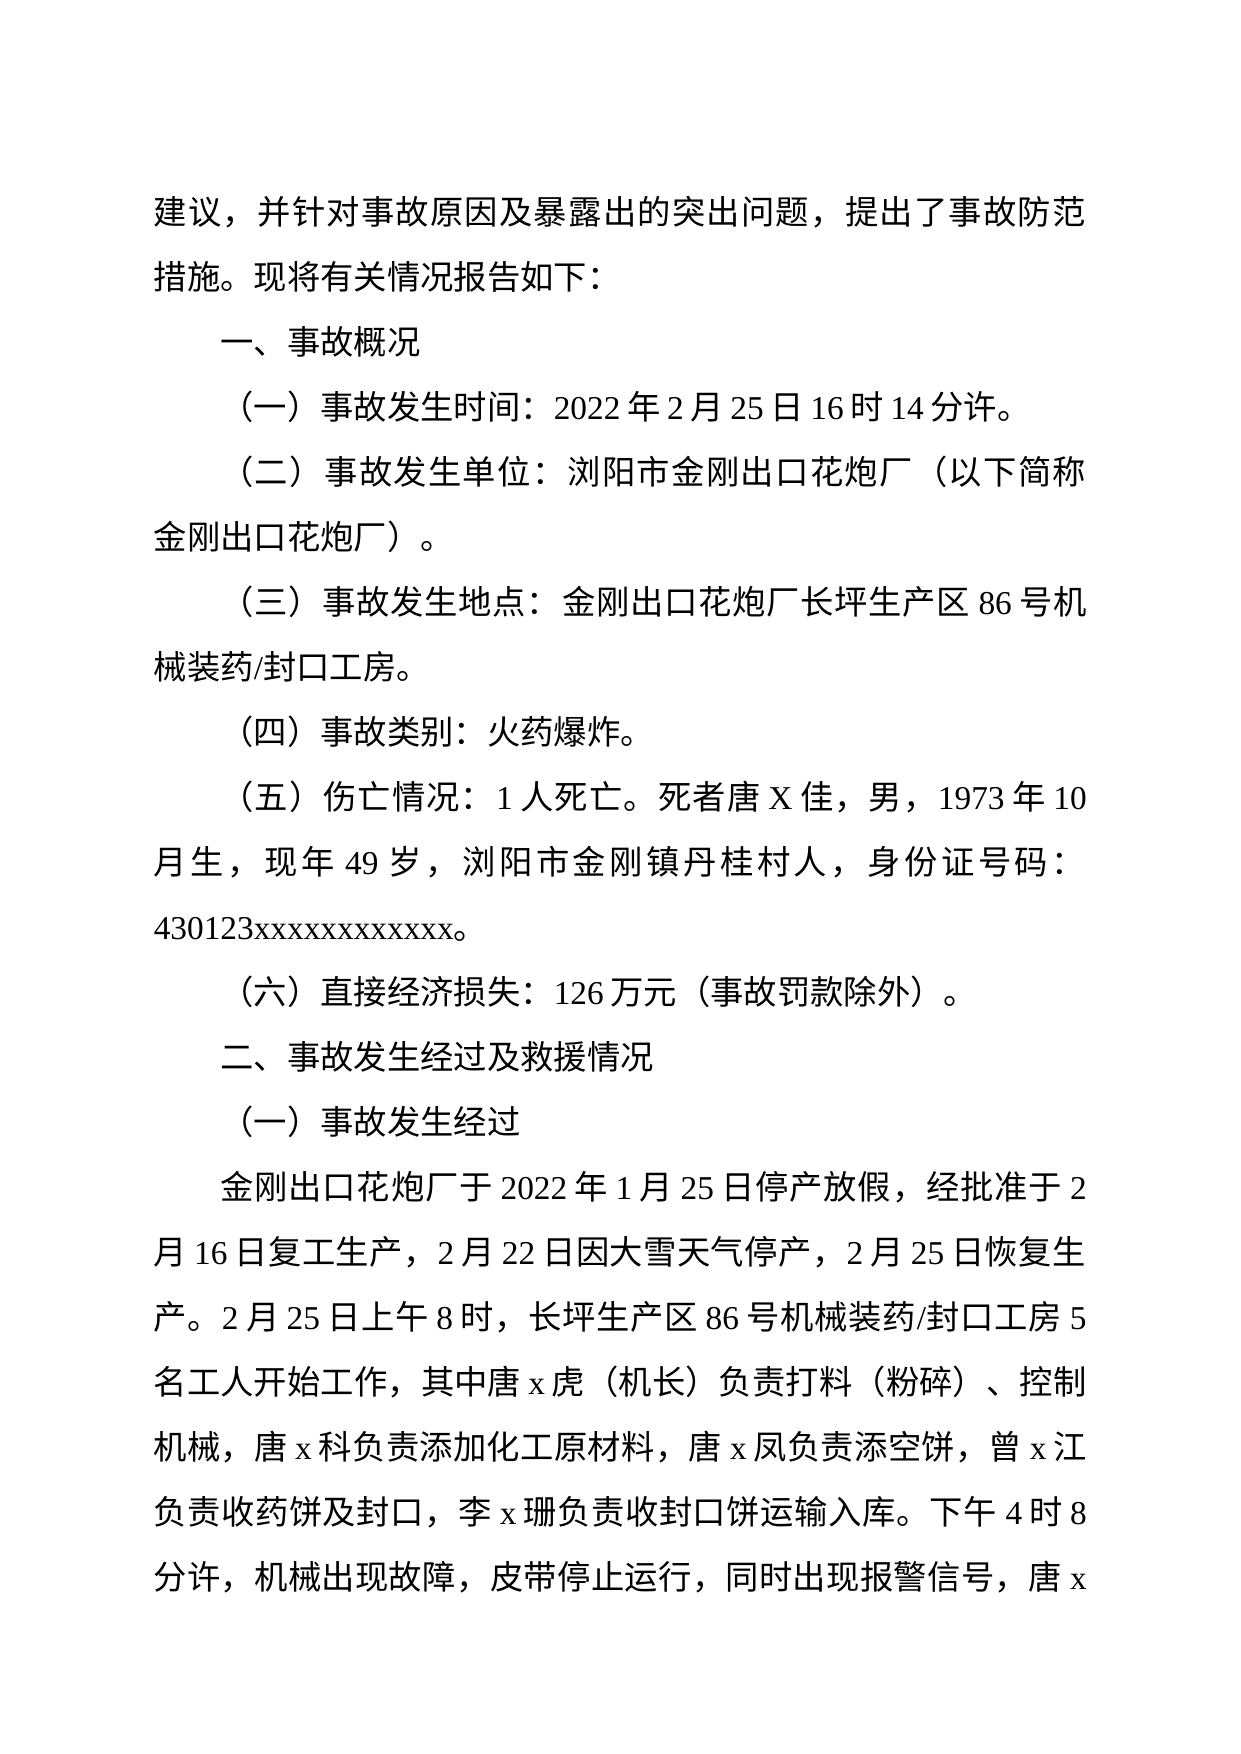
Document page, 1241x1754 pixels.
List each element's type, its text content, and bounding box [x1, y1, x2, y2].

text （一）事故发生经过 [153, 1087, 1087, 1152]
text 二、事故发生经过及救援情况 [153, 1022, 1087, 1087]
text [153, 177, 1087, 307]
text （二）事故发生单位：浏阳市金刚出口花炮厂（以下简称金刚出口花炮厂）。 [153, 437, 1087, 567]
text （五）伤亡情况：1人死亡。死者唐X佳，男，1973年10月生，现年49岁，浏阳市金刚镇丹桂村人，身份证号码：430123xxxxxxxxxxxx。 [153, 762, 1087, 957]
text （四）事故类别：火药爆炸。 [153, 697, 1087, 762]
text 一、事故概况 [153, 307, 1087, 372]
text （一）事故发生时间：2022年2月25日16时14分许。 [153, 372, 1087, 437]
text （六）直接经济损失：126万元（事故罚款除外）。 [153, 957, 1087, 1022]
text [153, 1152, 1087, 1607]
text （三）事故发生地点：金刚出口花炮厂长坪生产区86号机械装药/封口工房。 [153, 567, 1087, 697]
